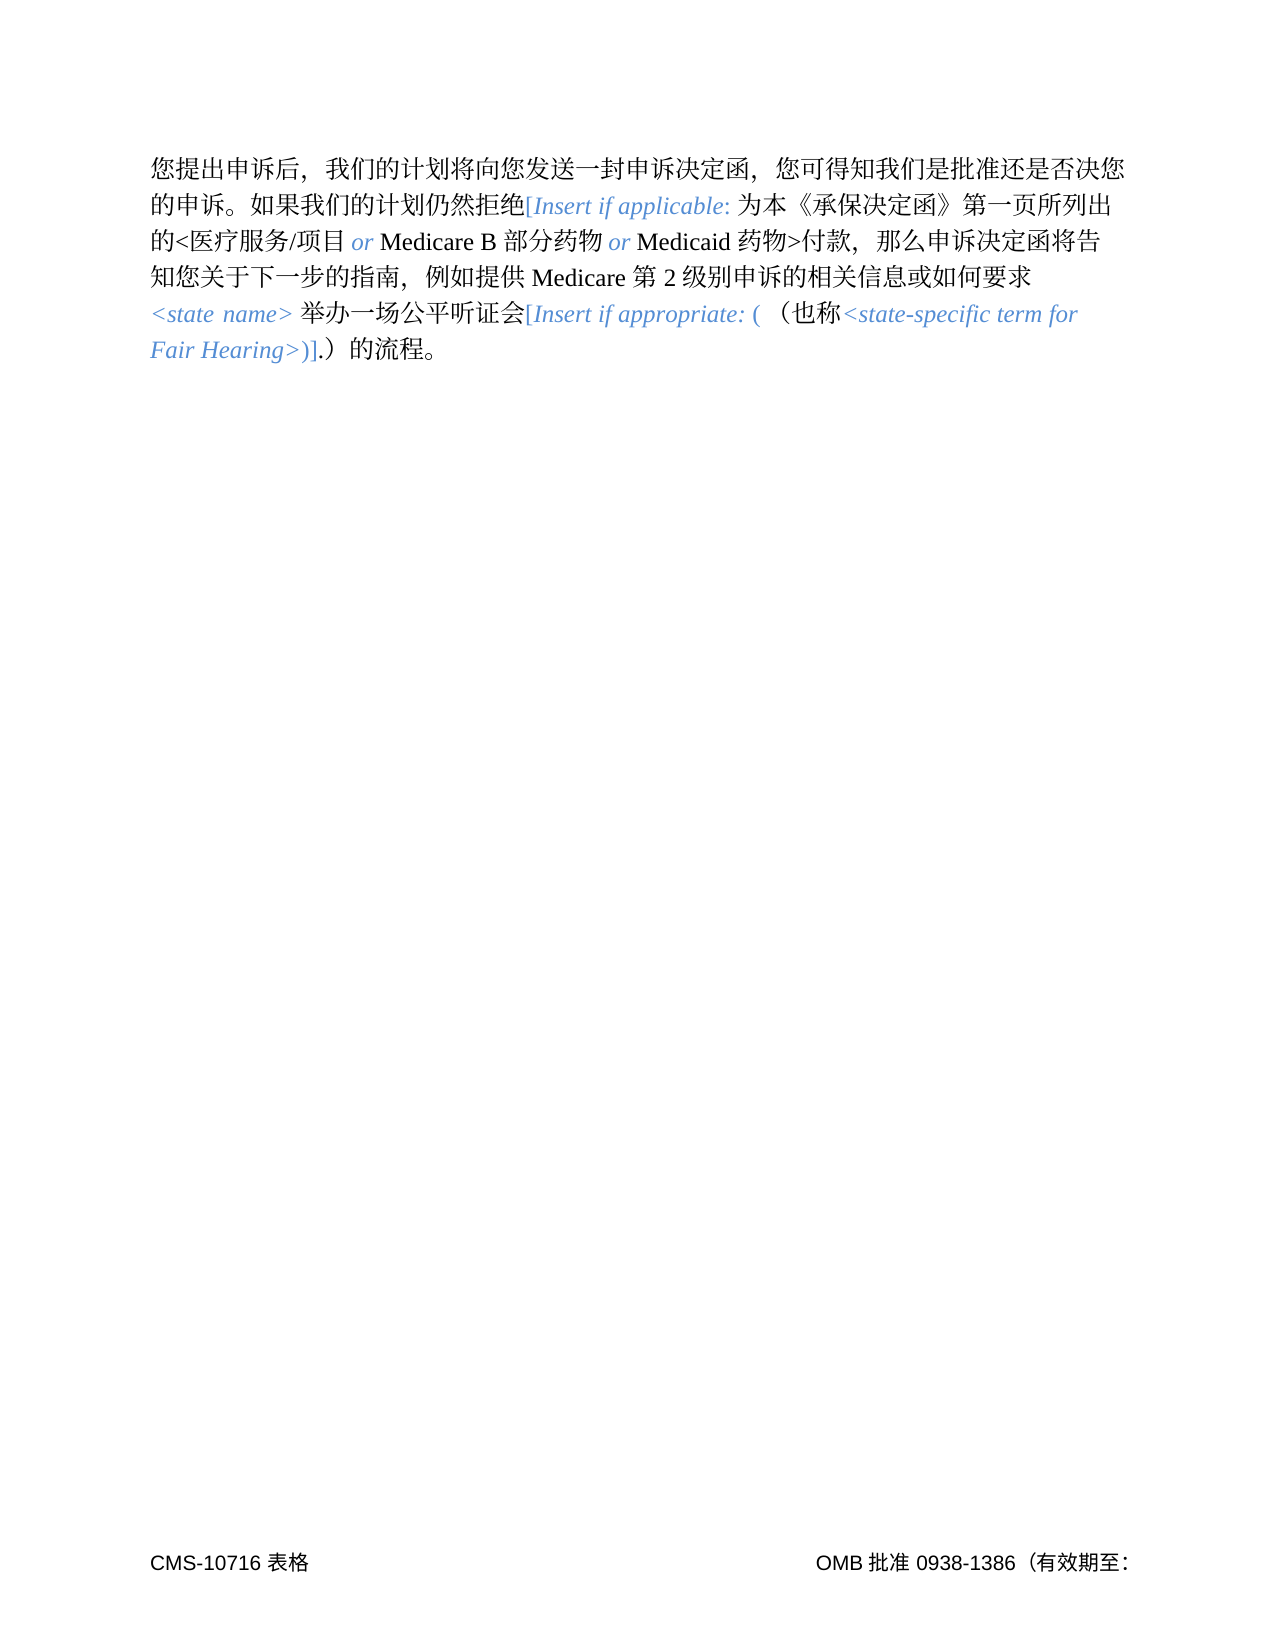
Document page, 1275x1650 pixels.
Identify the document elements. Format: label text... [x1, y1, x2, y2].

text 您提出申诉后，我们的计划将向您发送一封申诉决定函，您可得知我们是批准还是否决您的申诉。如果我们的计划仍然拒绝[Insert if applicable: 为本《承保决定函》第一页所列出的<医疗服务/项目or Medicare B 部分药物or Medicaid 药物>付款，那么申诉决定函将告知您关于下一步的指南，例如提供 Medicare 第 2 级别申诉的相关信息或如何要求<state name> 举办一场公平听证会[Insert if appropriate: ( （也称<state-specific term for Fair Hearing>)].）的流程。 [150, 150, 1125, 366]
